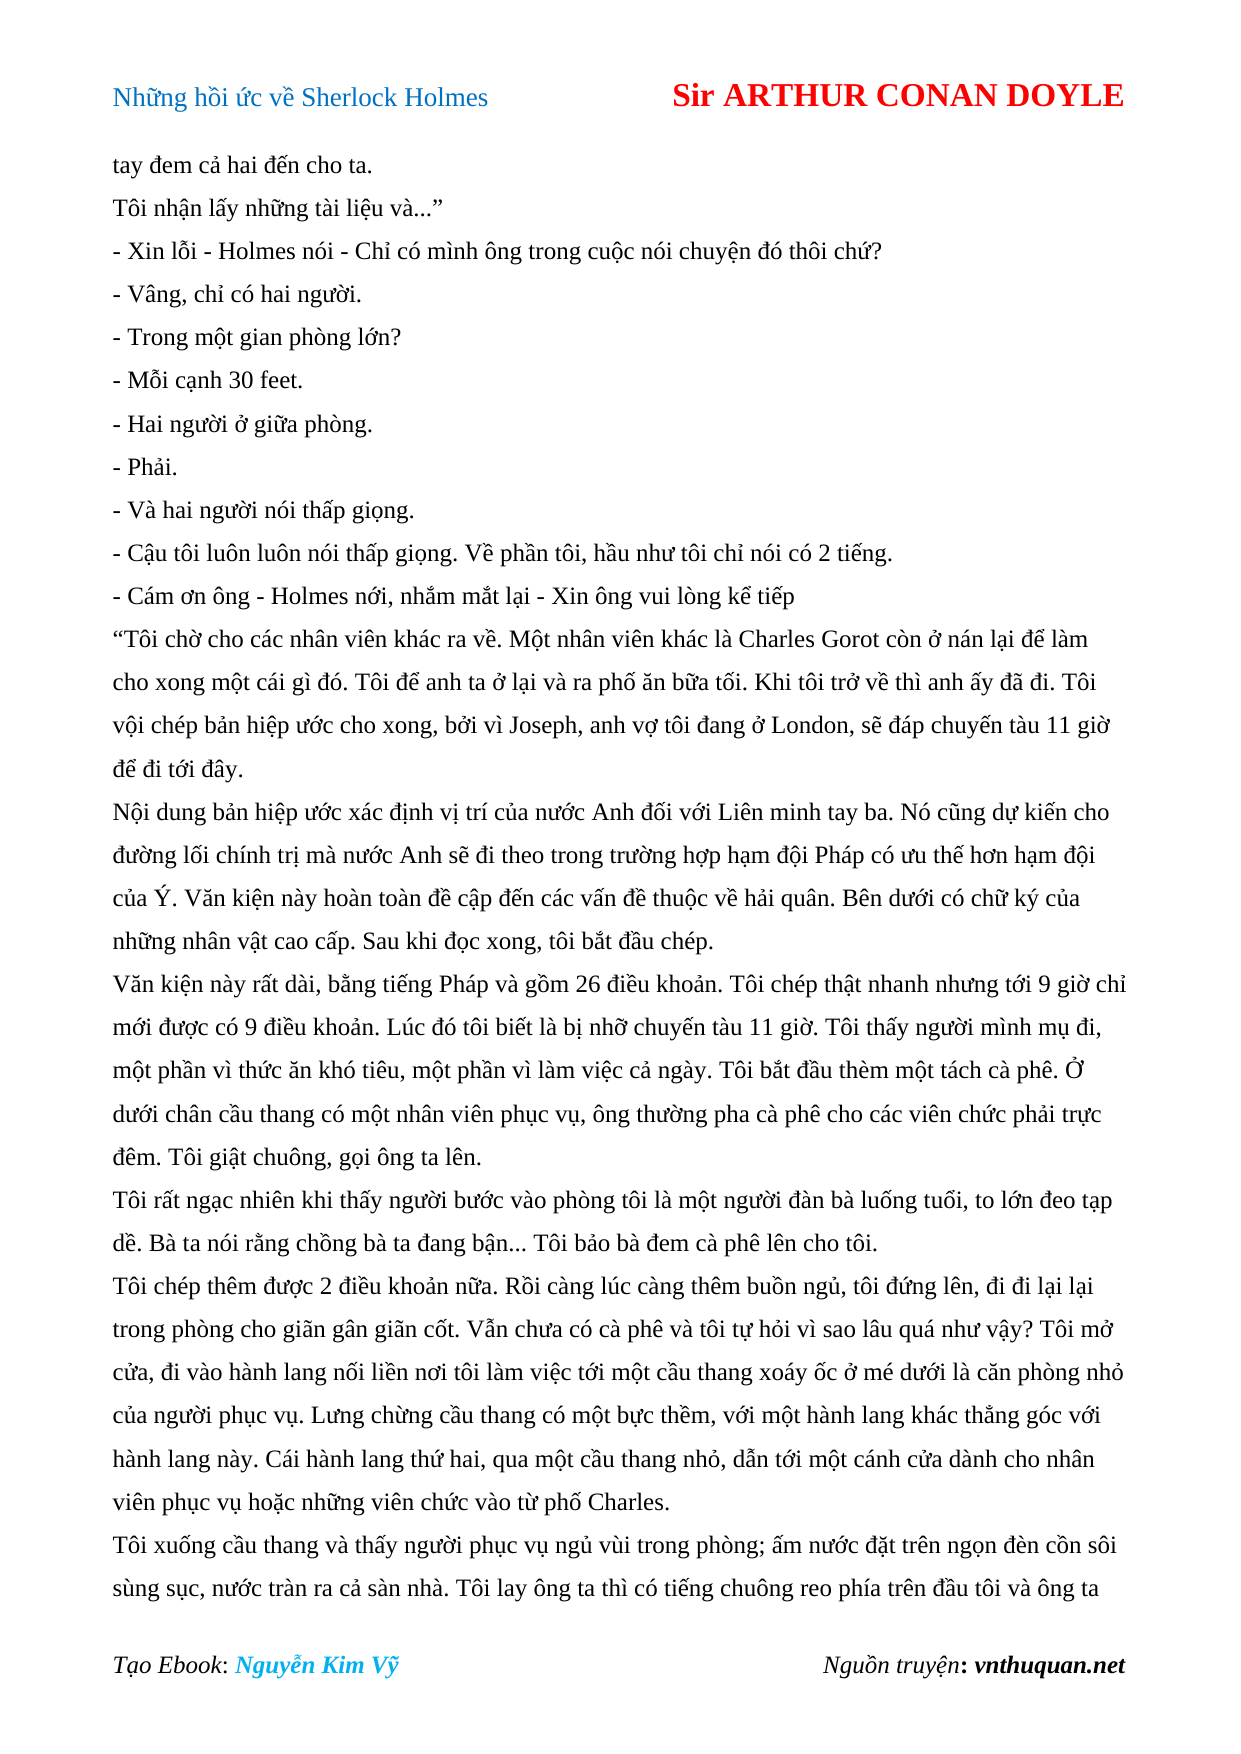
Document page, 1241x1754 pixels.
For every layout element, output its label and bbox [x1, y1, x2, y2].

text [112, 150, 1128, 1602]
